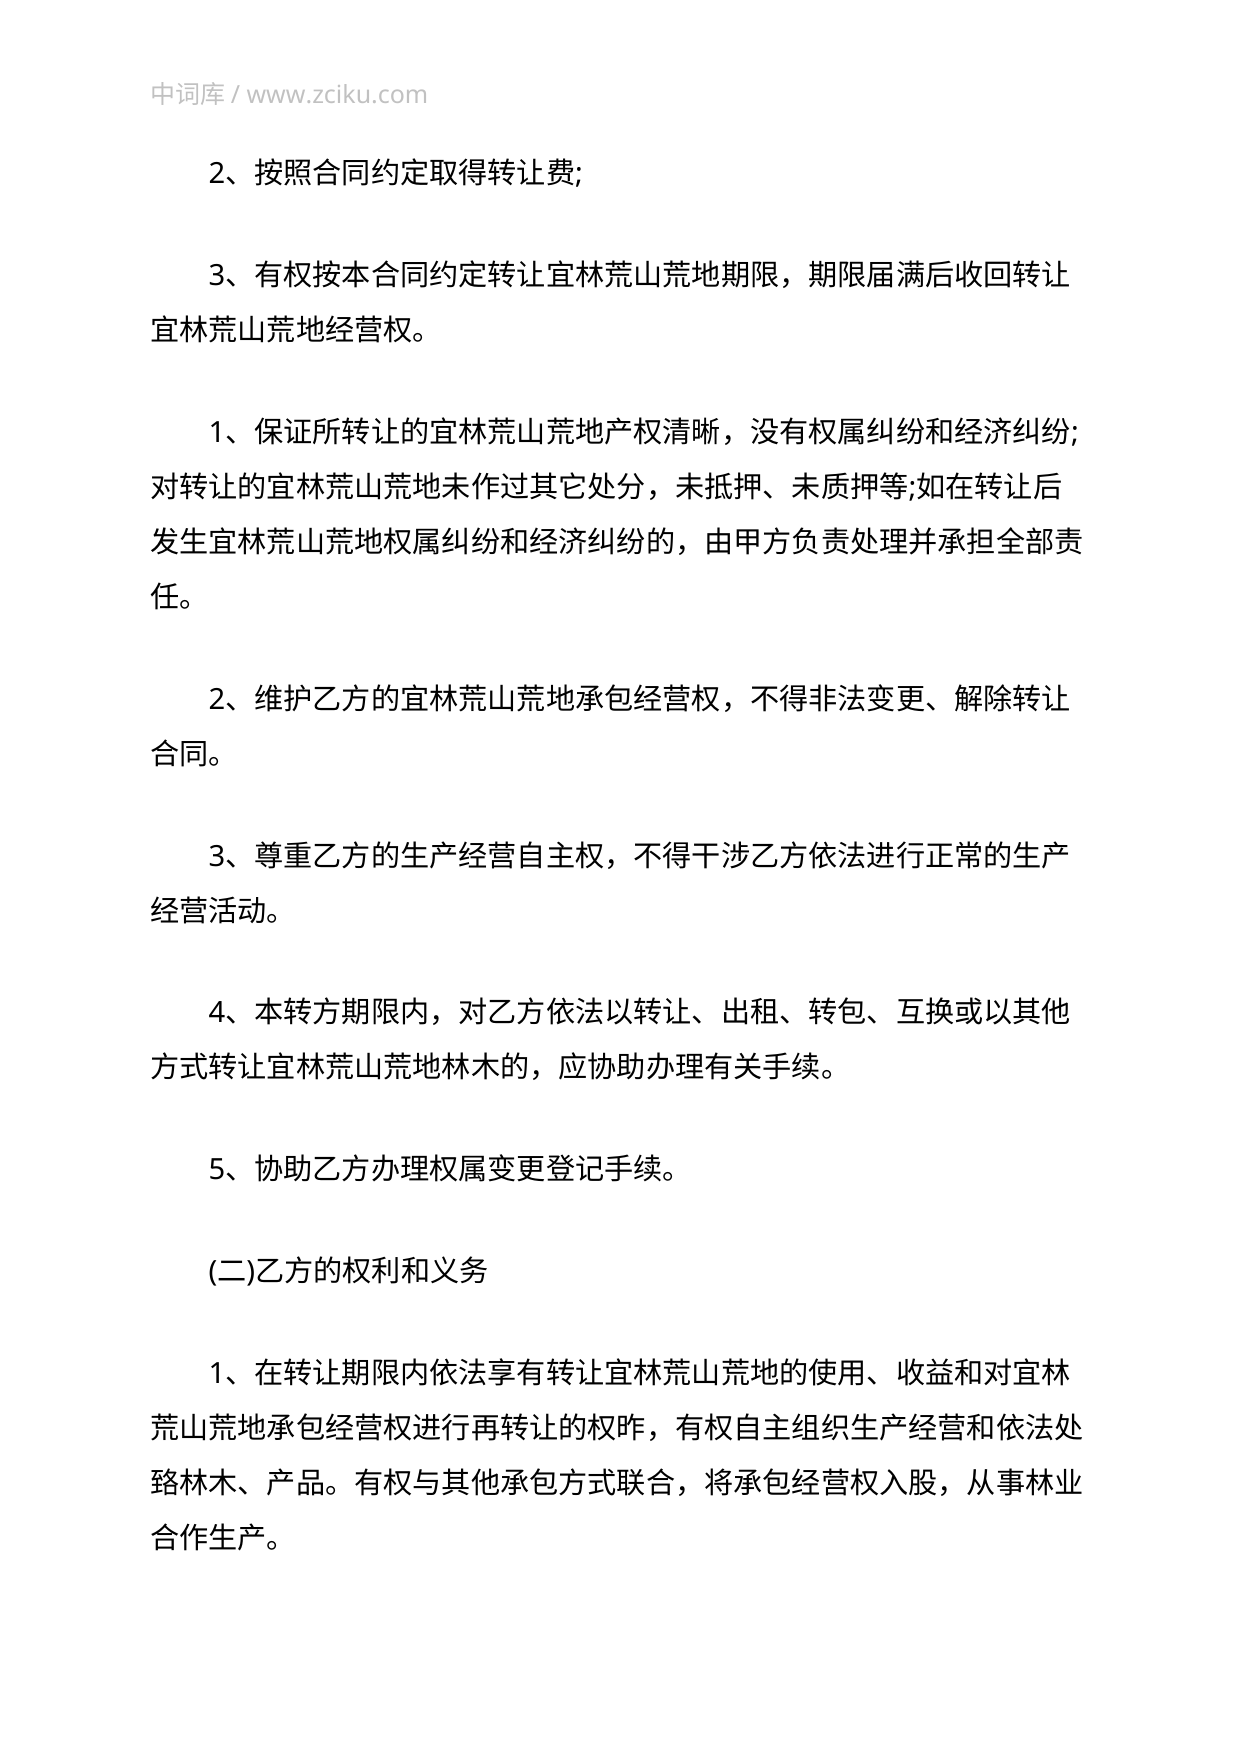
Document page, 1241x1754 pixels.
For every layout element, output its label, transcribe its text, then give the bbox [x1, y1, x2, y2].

text (二)乙方的权利和义务 [150, 1248, 1090, 1290]
text 3、尊重乙方的生产经营自主权，不得干涉乙方依法进行正常的生产经营活动。 [150, 832, 1090, 929]
text 1、在转让期限内依法享有转让宜林荒山荒地的使用、收益和对宜林荒山荒地承包经营权进行再转让的权昨，有权自主组织生产经营和依法处臵林木、产品。有权与其他承包方式联合，将承包经营权入股，从事林业合作生产。 [150, 1350, 1090, 1557]
text 2、按照合同约定取得转让费; [150, 150, 1090, 192]
text 5、协助乙方办理权属变更登记手续。 [150, 1146, 1090, 1188]
text 1、保证所转让的宜林荒山荒地产权清晰，没有权属纠纷和经济纠纷;对转让的宜林荒山荒地未作过其它处分，未抵押、未质押等;如在转让后发生宜林荒山荒地权属纠纷和经济纠纷的，由甲方负责处理并承担全部责任。 [150, 409, 1090, 616]
text 2、维护乙方的宜林荒山荒地承包经营权，不得非法变更、解除转让合同。 [150, 675, 1090, 773]
text 3、有权按本合同约定转让宜林荒山荒地期限，期限届满后收回转让宜林荒山荒地经营权。 [150, 252, 1090, 349]
text 4、本转方期限内，对乙方依法以转让、出租、转包、互换或以其他方式转让宜林荒山荒地林木的，应协助办理有关手续。 [150, 989, 1090, 1086]
